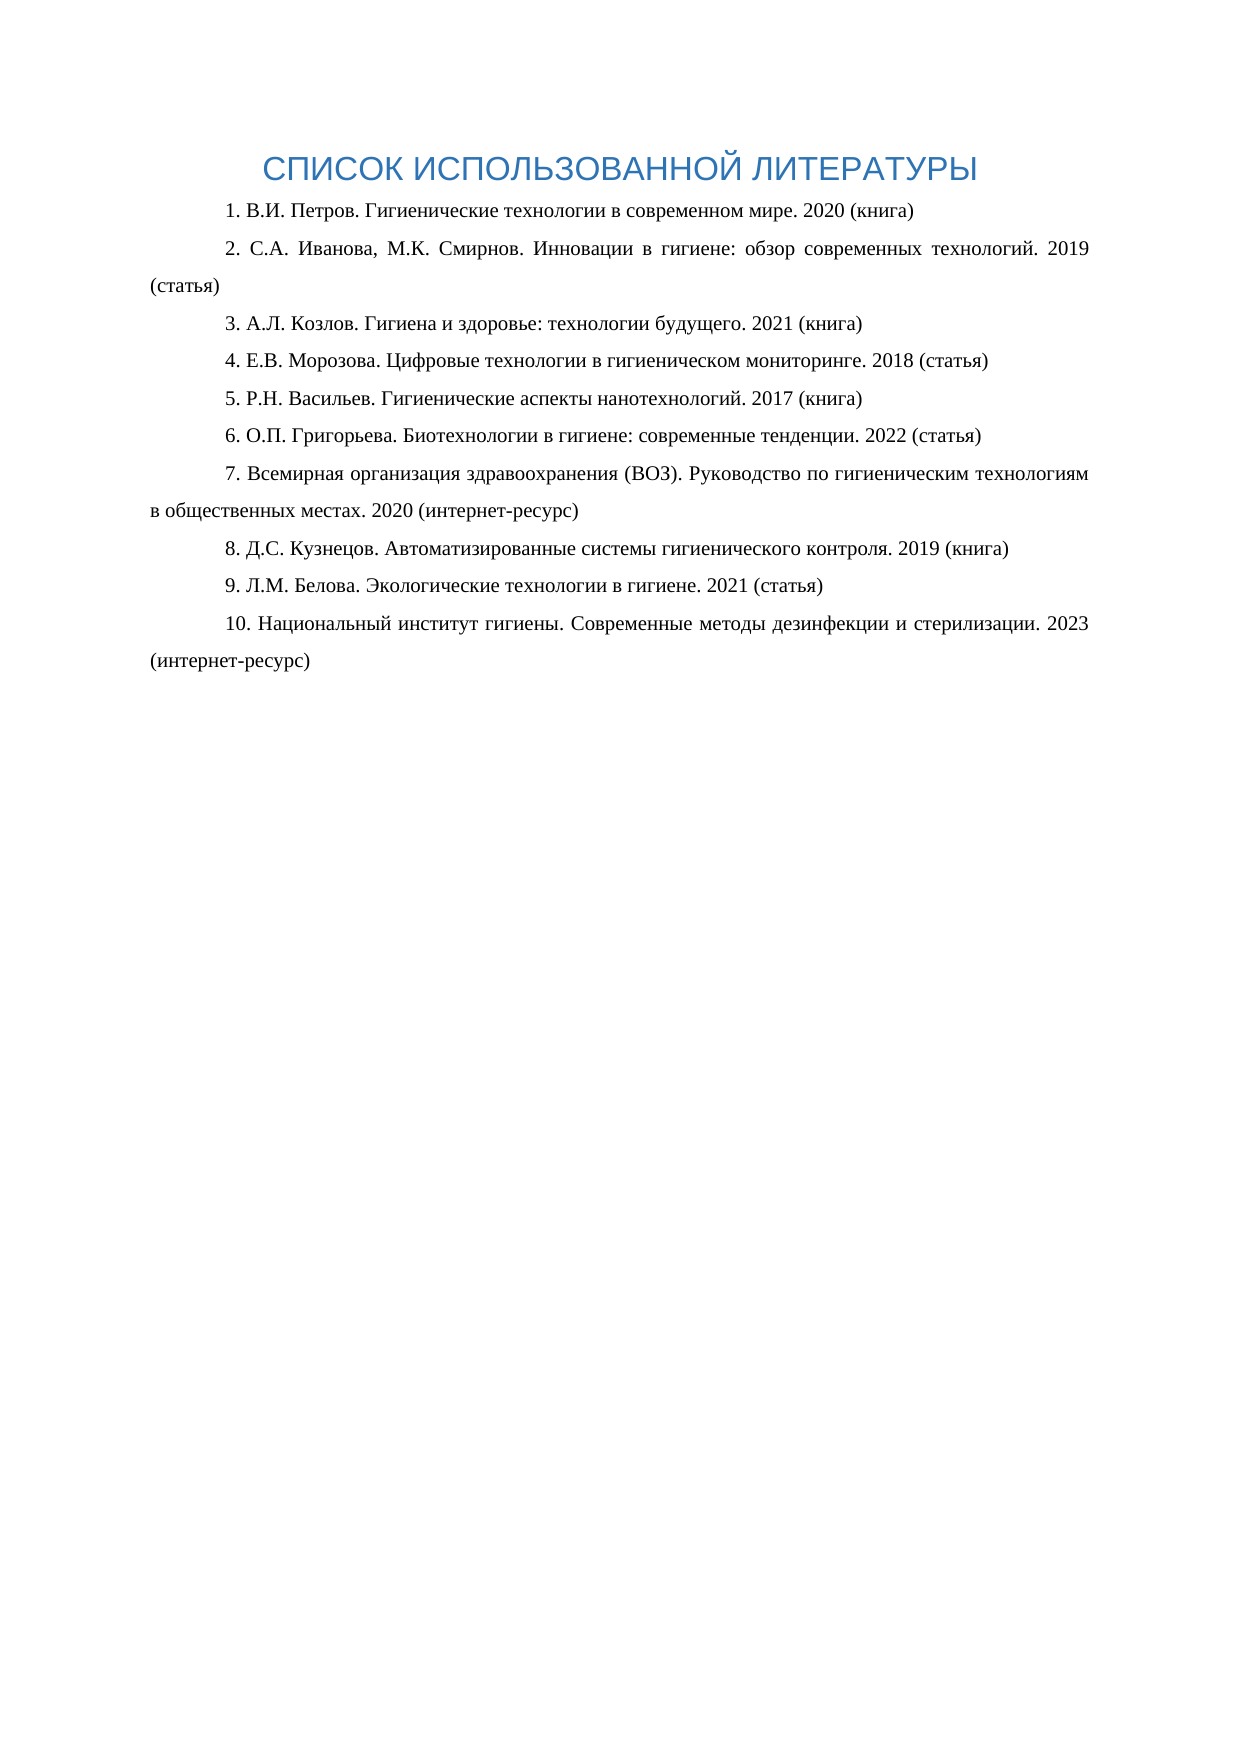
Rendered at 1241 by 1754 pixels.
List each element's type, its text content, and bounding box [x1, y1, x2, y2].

text 9. Л.М. Белова. Экологические технологии в гигиене. 2021 (статья) [150, 562, 1090, 600]
text 8. Д.С. Кузнецов. Автоматизированные системы гигиенического контроля. 2019 (книга) [150, 525, 1090, 562]
text 4. Е.В. Морозова. Цифровые технологии в гигиеническом мониторинге. 2018 (статья) [150, 337, 1090, 375]
text 1. В.И. Петров. Гигиенические технологии в современном мире. 2020 (книга) [150, 187, 1090, 225]
subtitle СПИСОК ИСПОЛЬЗОВАННОЙ ЛИТЕРАТУРЫ [150, 150, 1090, 187]
text 5. Р.Н. Васильев. Гигиенические аспекты нанотехнологий. 2017 (книга) [150, 375, 1090, 412]
text 2. С.А. Иванова, М.К. Смирнов. Инновации в гигиене: обзор современных технологий. 2019 (статья) [150, 225, 1090, 300]
text 3. А.Л. Козлов. Гигиена и здоровье: технологии будущего. 2021 (книга) [150, 300, 1090, 337]
text 10. Национальный институт гигиены. Современные методы дезинфекции и стерилизации. 2023 (интернет-ресурс) [150, 600, 1090, 675]
text 6. О.П. Григорьева. Биотехнологии в гигиене: современные тенденции. 2022 (статья) [150, 412, 1090, 450]
text 7. Всемирная организация здравоохранения (ВОЗ). Руководство по гигиеническим технологиям в общественных местах. 2020 (интернет-ресурс) [150, 450, 1090, 525]
